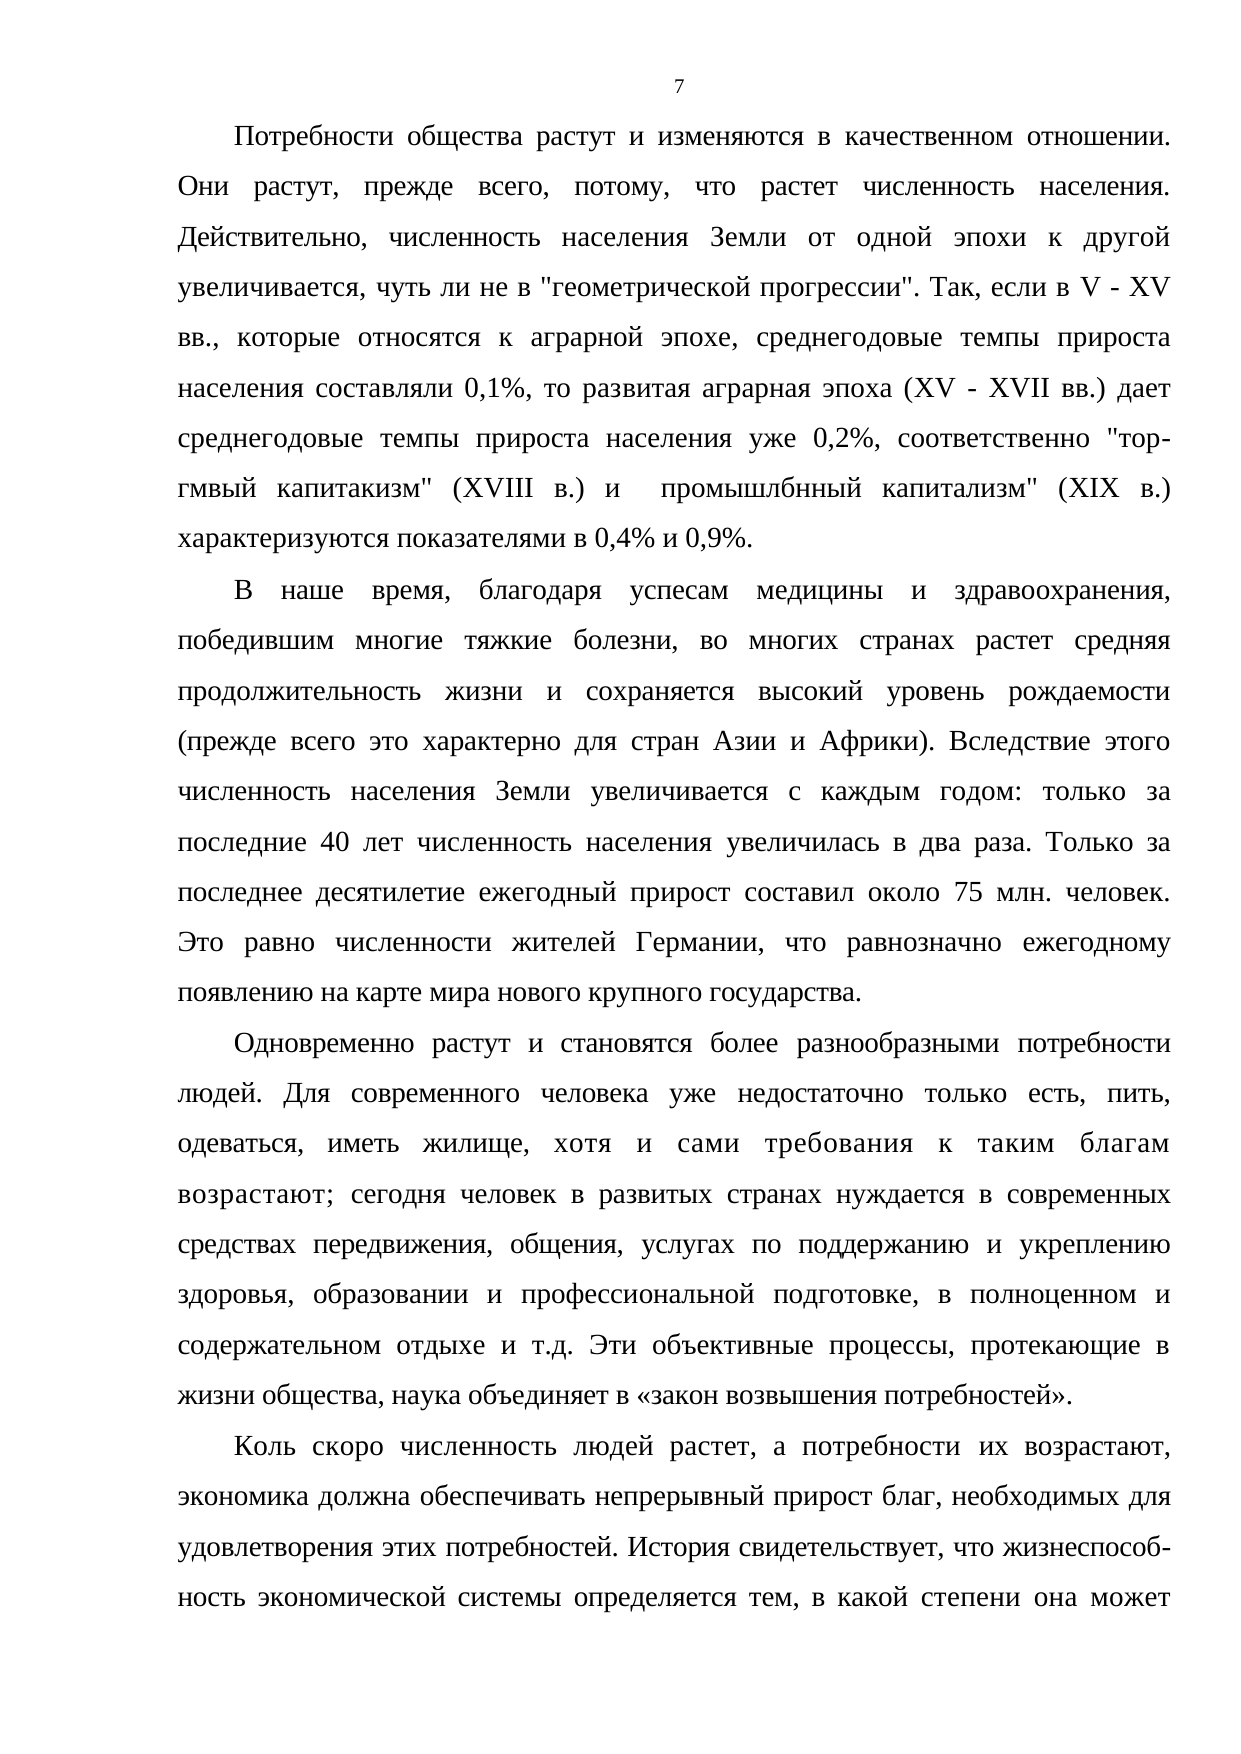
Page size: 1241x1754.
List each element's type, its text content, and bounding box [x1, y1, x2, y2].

text В наше время, благодаря успесам медицины и здравоохранения, победившим многие тяжкие болезни, во многих странах растет средняя продолжительность жизни и сохраняется высокий уровень рождаемости (прежде всего это характерно для стран Азии и Африки). Вследствие этого численность населения Земли увеличивается с каждым годом: только за последние 40 лет численность населения увеличилась в два раза. Только за последнее десятилетие ежегодный прирост составил около 75 млн. человек. Это равно численности жителей Германии, что равнозначно ежегодному появлению на карте мира нового крупного государства. [177, 572, 1171, 1008]
text Потребности общества растут и изменяются в качественном отношении. Они растут, прежде всего, потому, что растет численность населения. Действительно, численность населения Земли от одной эпохи к другой увеличивается, чуть ли не в "геометрической прогрессии". Так, если в V - XV вв., которые относятся к аграрной эпохе, среднегодовые темпы прироста населения составляли 0,1%, то развитая аграрная эпоха (XV - XVII вв.) дает среднегодовые темпы прироста населения уже 0,2%, соответственно "торгмвый капитакизм" (XVIII в.) и промышлбнный капитализм" (XIX в.) характеризуются показателями в 0,4% и 0,9%. [177, 118, 1171, 554]
text Одновременно растут и становятся более разнообразными потребности людей. Для современного человека уже недостаточно только есть, пить, одеваться, иметь жилище, хотя и сами требования к таким благам возрастают; сегодня человек в развитых странах нуждается в современных средствах передвижения, общения, услугах по поддержанию и укреплению здоровья, образовании и профессиональной подготовке, в полноценном и содержательном отдыхе и т.д. Эти объективные процессы, протекающие в жизни общества, наука объединяет в «закон возвышения потребностей». [177, 1025, 1171, 1411]
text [177, 1428, 1171, 1613]
